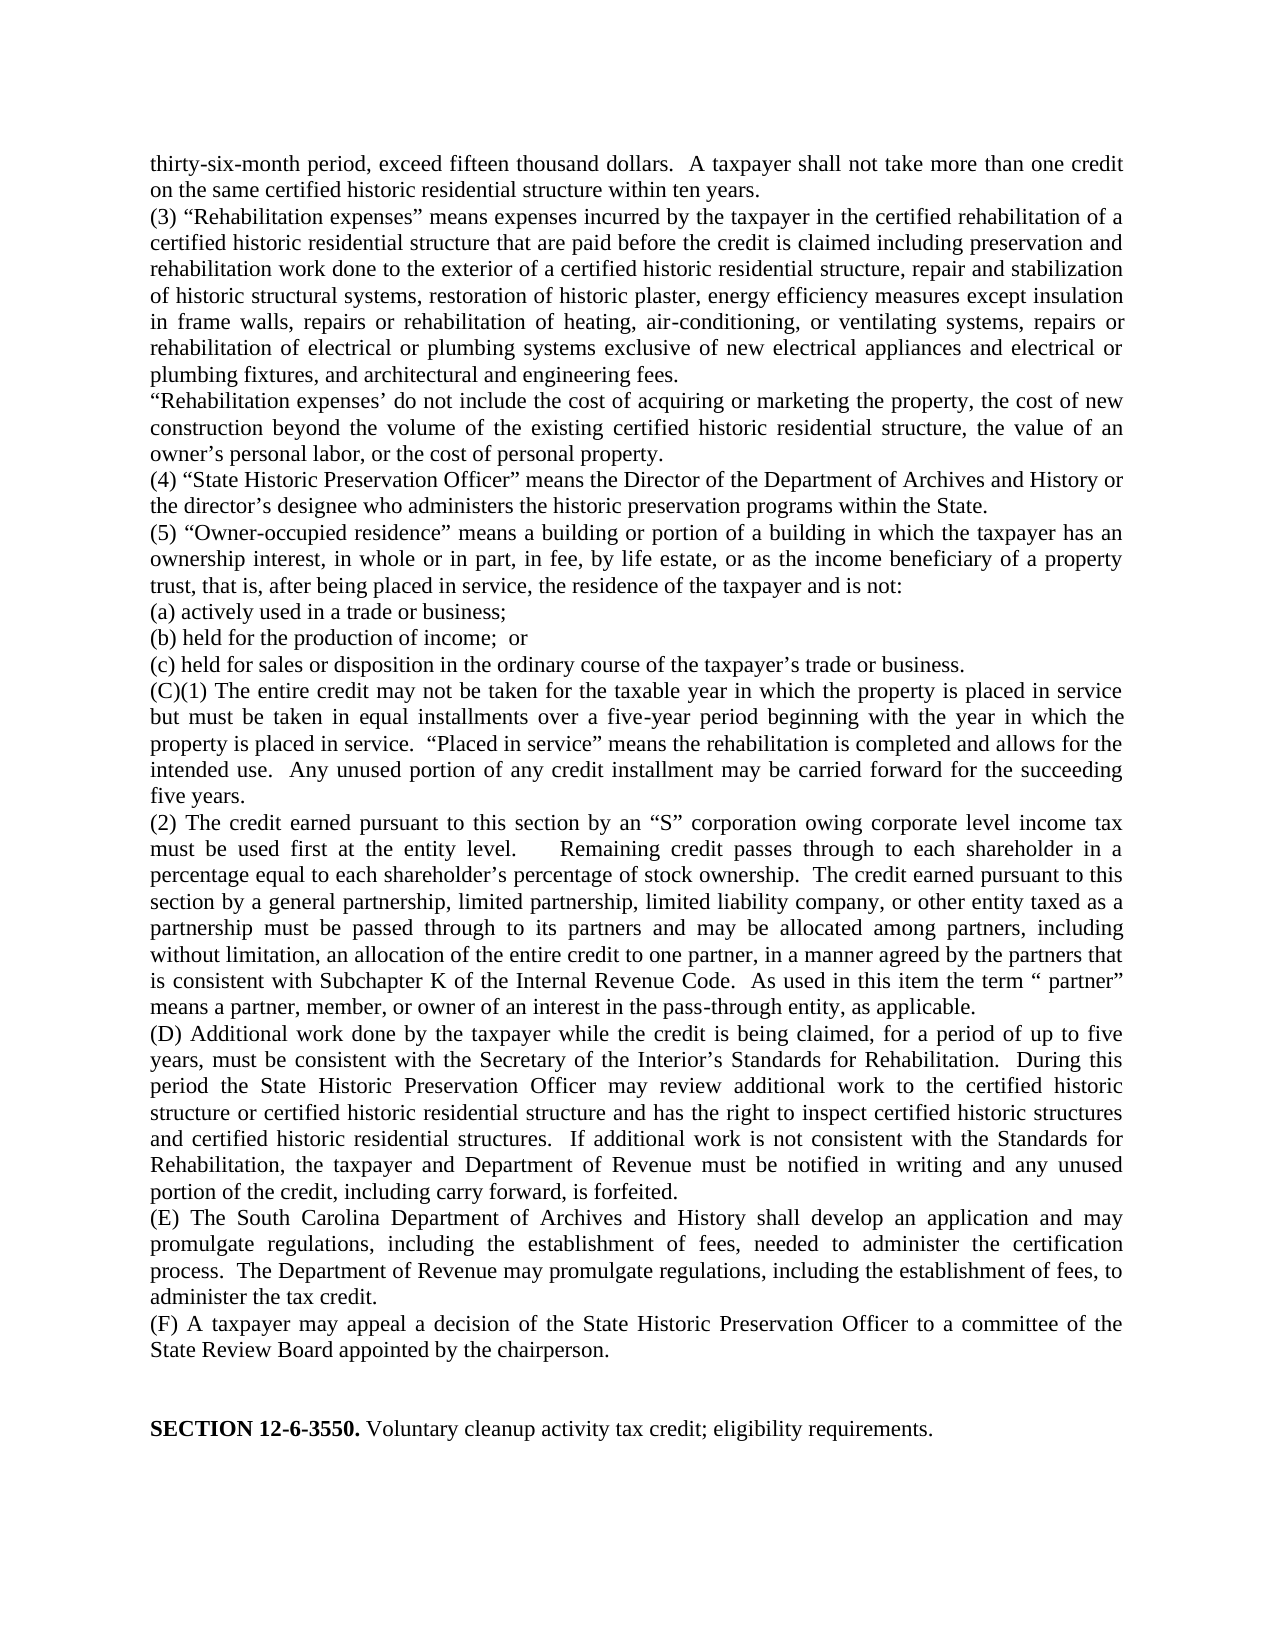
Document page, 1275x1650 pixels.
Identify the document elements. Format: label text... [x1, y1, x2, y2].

text (4) “State Historic Preservation Officer” means the Director of the Department of Archives and History or the director’s designee who administers the historic preservation programs within the State. [150, 466, 1125, 519]
text (D) Additional work done by the taxpayer while the credit is being claimed, for a period of up to five years, must be consistent with the Secretary of the Interior’s Standards for Rehabilitation. During this period the State Historic Preservation Officer may review additional work to the certified historic structure or certified historic residential structure and has the right to inspect certified historic structures and certified historic residential structures. If additional work is not consistent with the Standards for Rehabilitation, the taxpayer and Department of Revenue must be notified in writing and any unused portion of the credit, including carry forward, is forfeited. [150, 1020, 1125, 1204]
text (2) The credit earned pursuant to this section by an “S” corporation owing corporate level income tax must be used first at the entity level. Remaining credit passes through to each shareholder in a percentage equal to each shareholder’s percentage of stock ownership. The credit earned pursuant to this section by a general partnership, limited partnership, limited liability company, or other entity taxed as a partnership must be passed through to its partners and may be allocated among partners, including without limitation, an allocation of the entire credit to one partner, in a manner agreed by the partners that is consistent with Subchapter K of the Internal Revenue Code. As used in this item the term “ partner” means a partner, member, or owner of an interest in the pass-through entity, as applicable. [150, 809, 1125, 1020]
text (5) “Owner-occupied residence” means a building or portion of a building in which the taxpayer has an ownership interest, in whole or in part, in fee, by life estate, or as the income beneficiary of a property trust, that is, after being placed in service, the residence of the taxpayer and is not: [150, 519, 1125, 598]
text (F) A taxpayer may appeal a decision of the State Historic Preservation Officer to a committee of the State Review Board appointed by the chairperson. [150, 1309, 1125, 1362]
text (b) held for the production of income; or [150, 624, 1125, 651]
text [150, 150, 1125, 203]
text SECTION 12-6-3550. Voluntary cleanup activity tax credit; eligibility requirements. [150, 1415, 1125, 1441]
text (3) “Rehabilitation expenses” means expenses incurred by the taxpayer in the certified rehabilitation of a certified historic residential structure that are paid before the credit is claimed including preservation and rehabilitation work done to the exterior of a certified historic residential structure, repair and stabilization of historic structural systems, restoration of historic plaster, energy efficiency measures except insulation in frame walls, repairs or rehabilitation of heating, air-conditioning, or ventilating systems, repairs or rehabilitation of electrical or plumbing systems exclusive of new electrical appliances and electrical or plumbing fixtures, and architectural and engineering fees. [150, 203, 1125, 387]
text (C)(1) The entire credit may not be taken for the taxable year in which the property is placed in service but must be taken in equal installments over a five-year period beginning with the year in which the property is placed in service. “Placed in service” means the rehabilitation is completed and allows for the intended use. Any unused portion of any credit installment may be carried forward for the succeeding five years. [150, 677, 1125, 809]
text “Rehabilitation expenses’ do not include the cost of acquiring or marketing the property, the cost of new construction beyond the volume of the existing certified historic residential structure, the value of an owner’s personal labor, or the cost of personal property. [150, 387, 1125, 466]
text (E) The South Carolina Department of Archives and History shall develop an application and may promulgate regulations, including the establishment of fees, needed to administer the certification process. The Department of Revenue may promulgate regulations, including the establishment of fees, to administer the tax credit. [150, 1204, 1125, 1309]
text (a) actively used in a trade or business; [150, 598, 1125, 624]
text (c) held for sales or disposition in the ordinary course of the taxpayer’s trade or business. [150, 651, 1125, 677]
